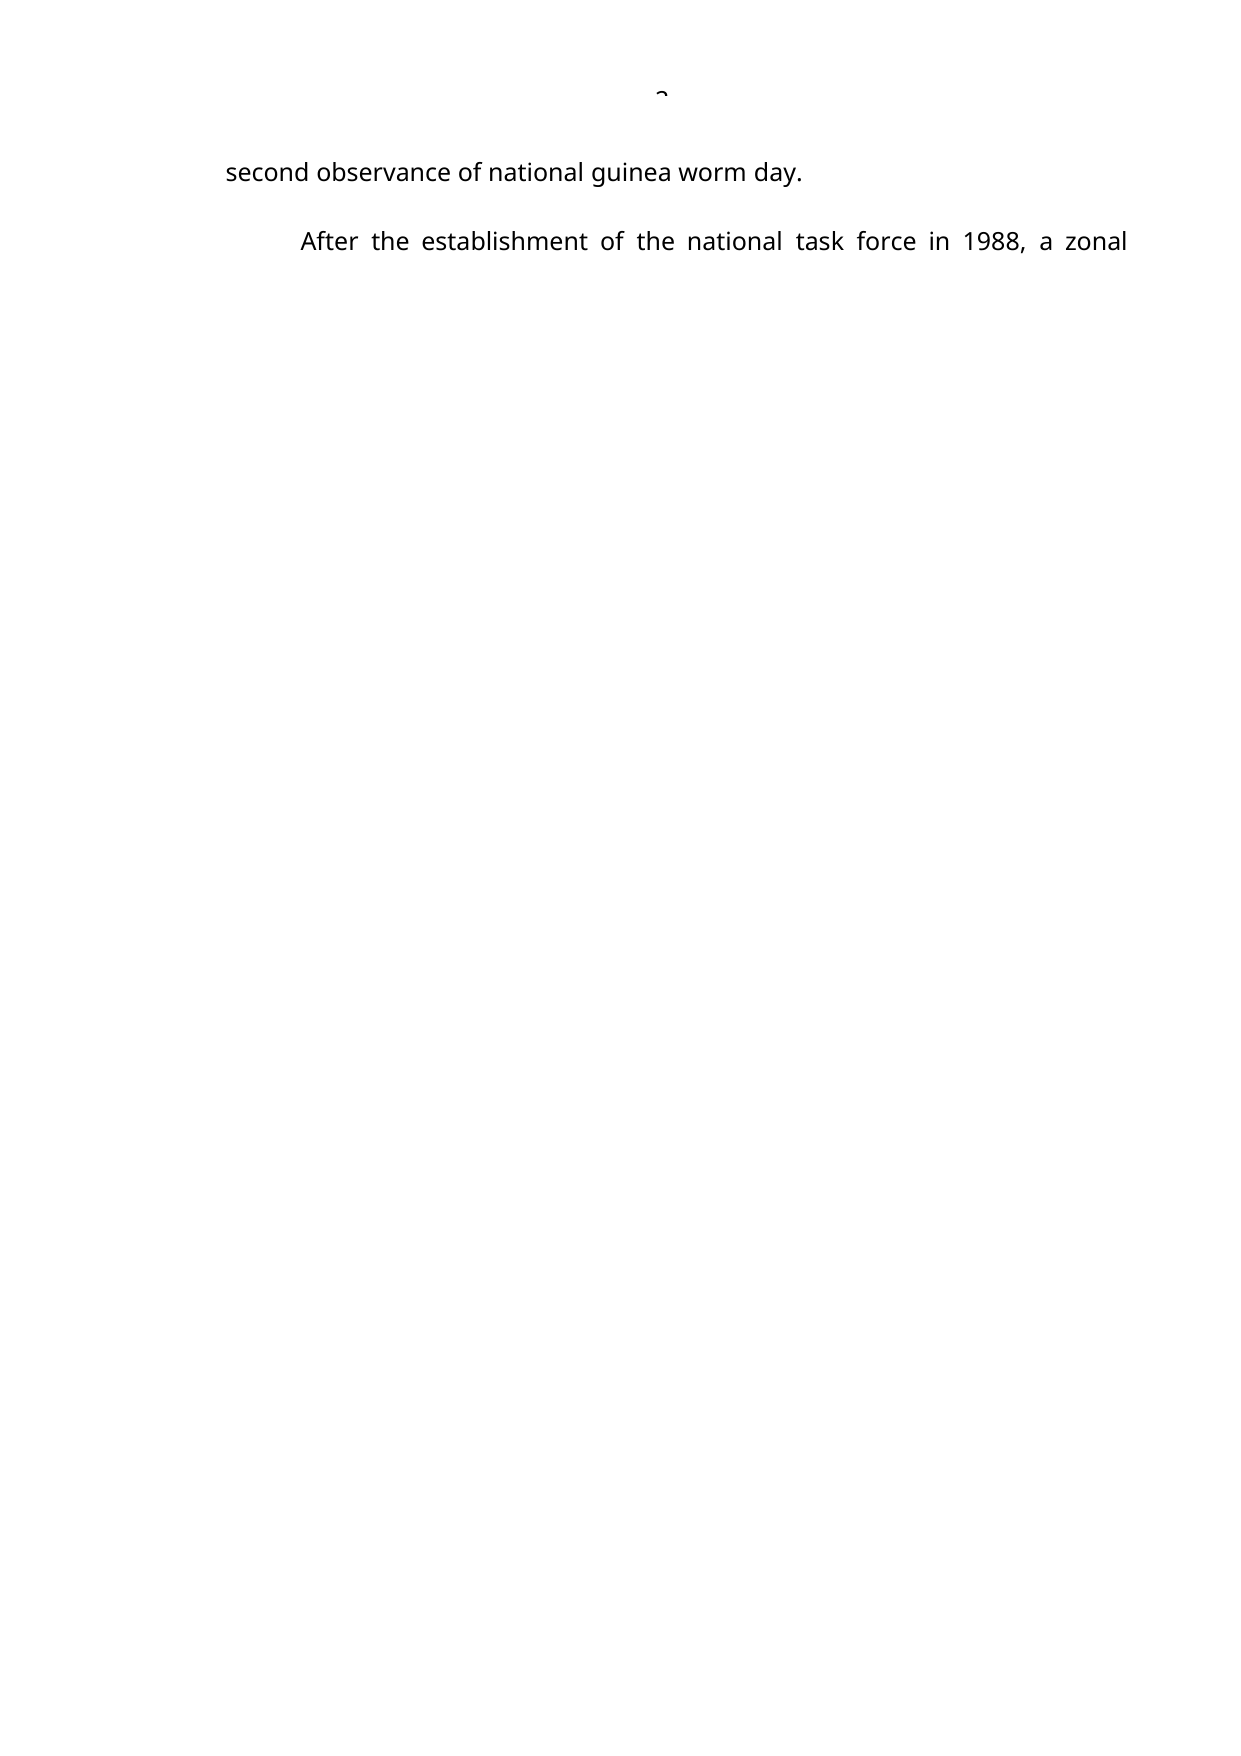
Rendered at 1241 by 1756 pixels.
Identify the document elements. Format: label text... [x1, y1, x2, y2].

text After the establishment of the national task force in 1988, a zonal [300, 223, 1201, 258]
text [225, 154, 1093, 188]
